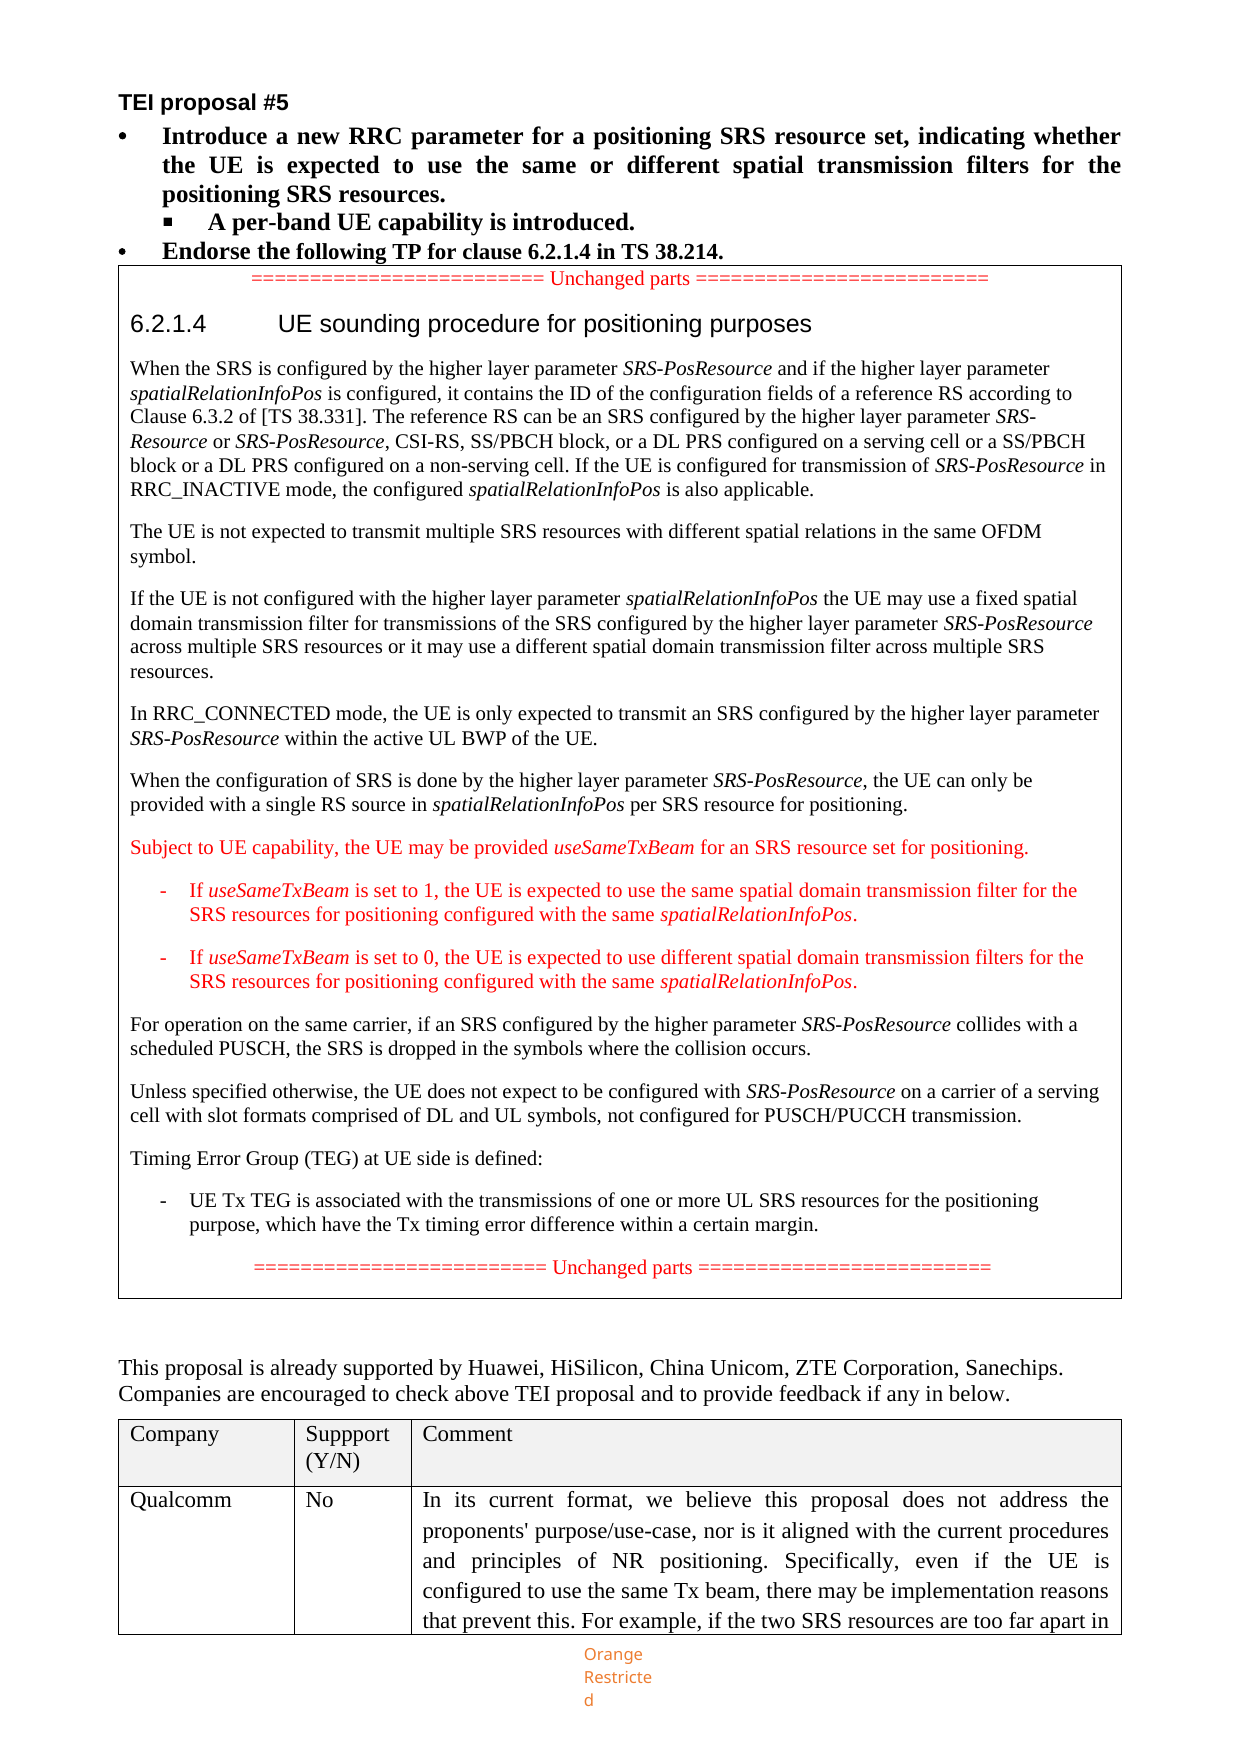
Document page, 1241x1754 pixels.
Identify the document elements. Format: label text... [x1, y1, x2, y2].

table_header ========================= Unchanged parts ========================= 6.2.1.4 UE sounding procedure for positioning purposes When the SRS is configured by the higher layer parameter SRS-PosResource and if the higher layer parameter spatialRelationInfoPos is configured, it contains the ID of the configuration fields of a reference RS according to Clause 6.3.2 of [TS 38.331]. The reference RS can be an SRS configured by the higher layer parameter SRS-Resource or SRS-PosResource, CSI-RS, SS/PBCH block, or a DL PRS configured on a serving cell or a SS/PBCH block or a DL PRS configured on a non-serving cell. If the UE is configured for transmission of SRS-PosResource in RRC_INACTIVE mode, the configured spatialRelationInfoPos is also applicable. The UE is not expected to transmit multiple SRS resources with different spatial relations in the same OFDM symbol. If the UE is not configured with the higher layer parameter spatialRelationInfoPos the UE may use a fixed spatial domain transmission filter for transmissions of the SRS configured by the higher layer parameter SRS-PosResource across multiple SRS resources or it may use a different spatial domain transmission filter across multiple SRS resources. In RRC_CONNECTED mode, the UE is only expected to transmit an SRS configured by the higher layer parameter SRS-PosResource within the active UL BWP of the UE. When the configuration of SRS is done by the higher layer parameter SRS-PosResource, the UE can only be provided with a single RS source in spatialRelationInfoPos per SRS resource for positioning. Subject to UE capability, the UE may be provided useSameTxBeam for an SRS resource set for positioning. - If useSameTxBeam is set to 1, the UE is expected to use the same spatial domain transmission filter for the SRS resources for positioning configured with the same spatialRelationInfoPos. - If useSameTxBeam is set to 0, the UE is expected to use different spatial domain transmission filters for the SRS resources for positioning configured with the same spatialRelationInfoPos. For operation on the same carrier, if an SRS configured by the higher parameter SRS-PosResource collides with a scheduled PUSCH, the SRS is dropped in the symbols where the collision occurs. Unless specified otherwise, the UE does not expect to be configured with SRS-PosResource on a carrier of a serving cell with slot formats comprised of DL and UL symbols, not configured for PUSCH/PUCCH transmission. Timing Error Group (TEG) at UE side is defined: - UE Tx TEG is associated with the transmissions of one or more UL SRS resources for the positioning purpose, which have the Tx timing error difference within a certain margin. ========================= Unchanged parts ========================= [119, 266, 1121, 1298]
list Introduce a new RRC parameter for a positioning SRS resource set, indicating whether the UE is expected to use the same or different spatial transmission filters for the positioning SRS resources. [118, 121, 1122, 207]
list A per-band UE capability is introduced. [162, 207, 1122, 236]
subtitle TEI proposal #5 [118, 89, 1122, 115]
text Companies are encouraged to check above TEI proposal and to provide feedback if any in below. [118, 1380, 1122, 1407]
table_header Company [119, 1420, 294, 1486]
table_header Comment [412, 1420, 1121, 1486]
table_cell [412, 1487, 1121, 1634]
list Endorse the following TP for clause 6.2.1.4 in TS 38.214. [118, 236, 1122, 265]
table_cell No [295, 1487, 411, 1634]
text This proposal is already supported by Huawei, HiSilicon, China Unicom, ZTE Corporation, Sanechips. [118, 1354, 1122, 1380]
table_header Suppport (Y/N) [295, 1420, 411, 1486]
table_cell Qualcomm [119, 1487, 294, 1634]
